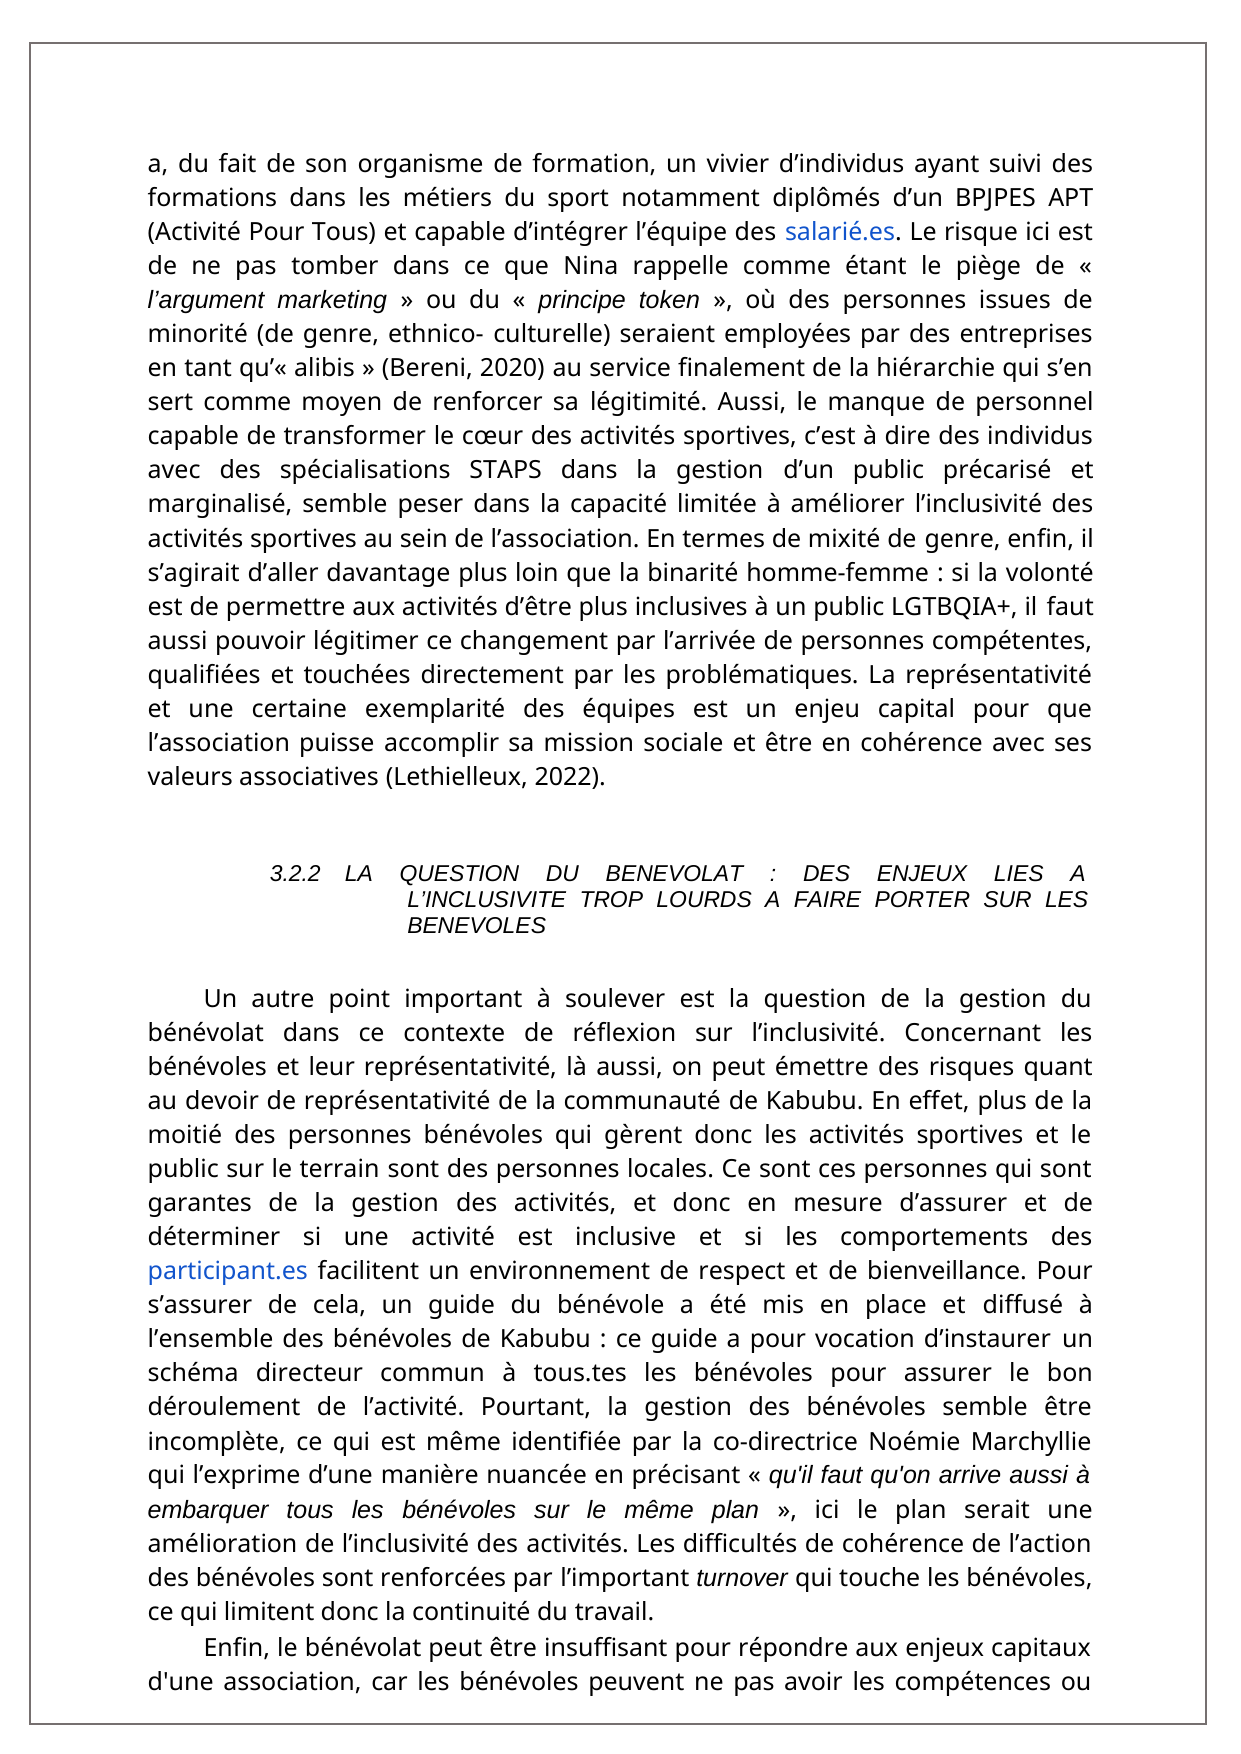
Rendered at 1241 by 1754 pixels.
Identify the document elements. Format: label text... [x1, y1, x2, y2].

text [147, 1629, 1092, 1698]
text Un autre point important à soulever est la question de la gestion du bénévolat dans ce contexte de réflexion sur l’inclusivité. Concernant les bénévoles et leur représentativité, là aussi, on peut émettre des risques quant au devoir de représentativité de la communauté de Kabubu. En effet, plus de la moitié des personnes bénévoles qui gèrent donc les activités sportives et le public sur le terrain sont des personnes locales. Ce sont ces personnes qui sont garantes de la gestion des activités, et donc en mesure d’assurer et de déterminer si une activité est inclusive et si les comportements des participant.es facilitent un environnement de respect et de bienveillance. Pour s’assurer de cela, un guide du bénévole a été mis en place et diffusé à l’ensemble des bénévoles de Kabubu : ce guide a pour vocation d’instaurer un schéma directeur commun à tous.tes les bénévoles pour assurer le bon déroulement de l’activité. Pourtant, la gestion des bénévoles semble être incomplète, ce qui est même identifiée par la co-directrice Noémie Marchyllie qui l’exprime d’une manière nuancée en précisant « qu'il faut qu'on arrive aussi à embarquer tous les bénévoles sur le même plan », ici le plan serait une amélioration de l’inclusivité des activités. Les difficultés de cohérence de l’action des bénévoles sont renforcées par l’important turnover qui touche les bénévoles, ce qui limitent donc la continuité du travail. [147, 980, 1093, 1627]
list LA QUESTION DU BENEVOLAT : DES ENJEUX LIES A L’INCLUSIVITE TROP LOURDS A FAIRE PORTER SUR LES BENEVOLES [269, 860, 1088, 939]
text a, du fait de son organisme de formation, un vivier d’individus ayant suivi des formations dans les métiers du sport notamment diplômés d’un BPJPES APT (Activité Pour Tous) et capable d’intégrer l’équipe des salarié.es. Le risque ici est de ne pas tomber dans ce que Nina rappelle comme étant le piège de « l’argument marketing » ou du « principe token », où des personnes issues de minorité (de genre, ethnico- culturelle) seraient employées par des entreprises en tant qu’« alibis » (Bereni, 2020) au service finalement de la hiérarchie qui s’en sert comme moyen de renforcer sa légitimité. Aussi, le manque de personnel capable de transformer le cœur des activités sportives, c’est à dire des individus avec des spécialisations STAPS dans la gestion d’un public précarisé et marginalisé, semble peser dans la capacité limitée à améliorer l’inclusivité des activités sportives au sein de l’association. En termes de mixité de genre, enfin, il s’agirait d’aller davantage plus loin que la binarité homme-femme : si la volonté est de permettre aux activités d’être plus inclusives à un public LGTBQIA+, il faut aussi pouvoir légitimer ce changement par l’arrivée de personnes compétentes, qualifiées et touchées directement par les problématiques. La représentativité et une certaine exemplarité des équipes est un enjeu capital pour que l’association puisse accomplir sa mission sociale et être en cohérence avec ses valeurs associatives (Lethielleux, 2022). [147, 146, 1093, 793]
